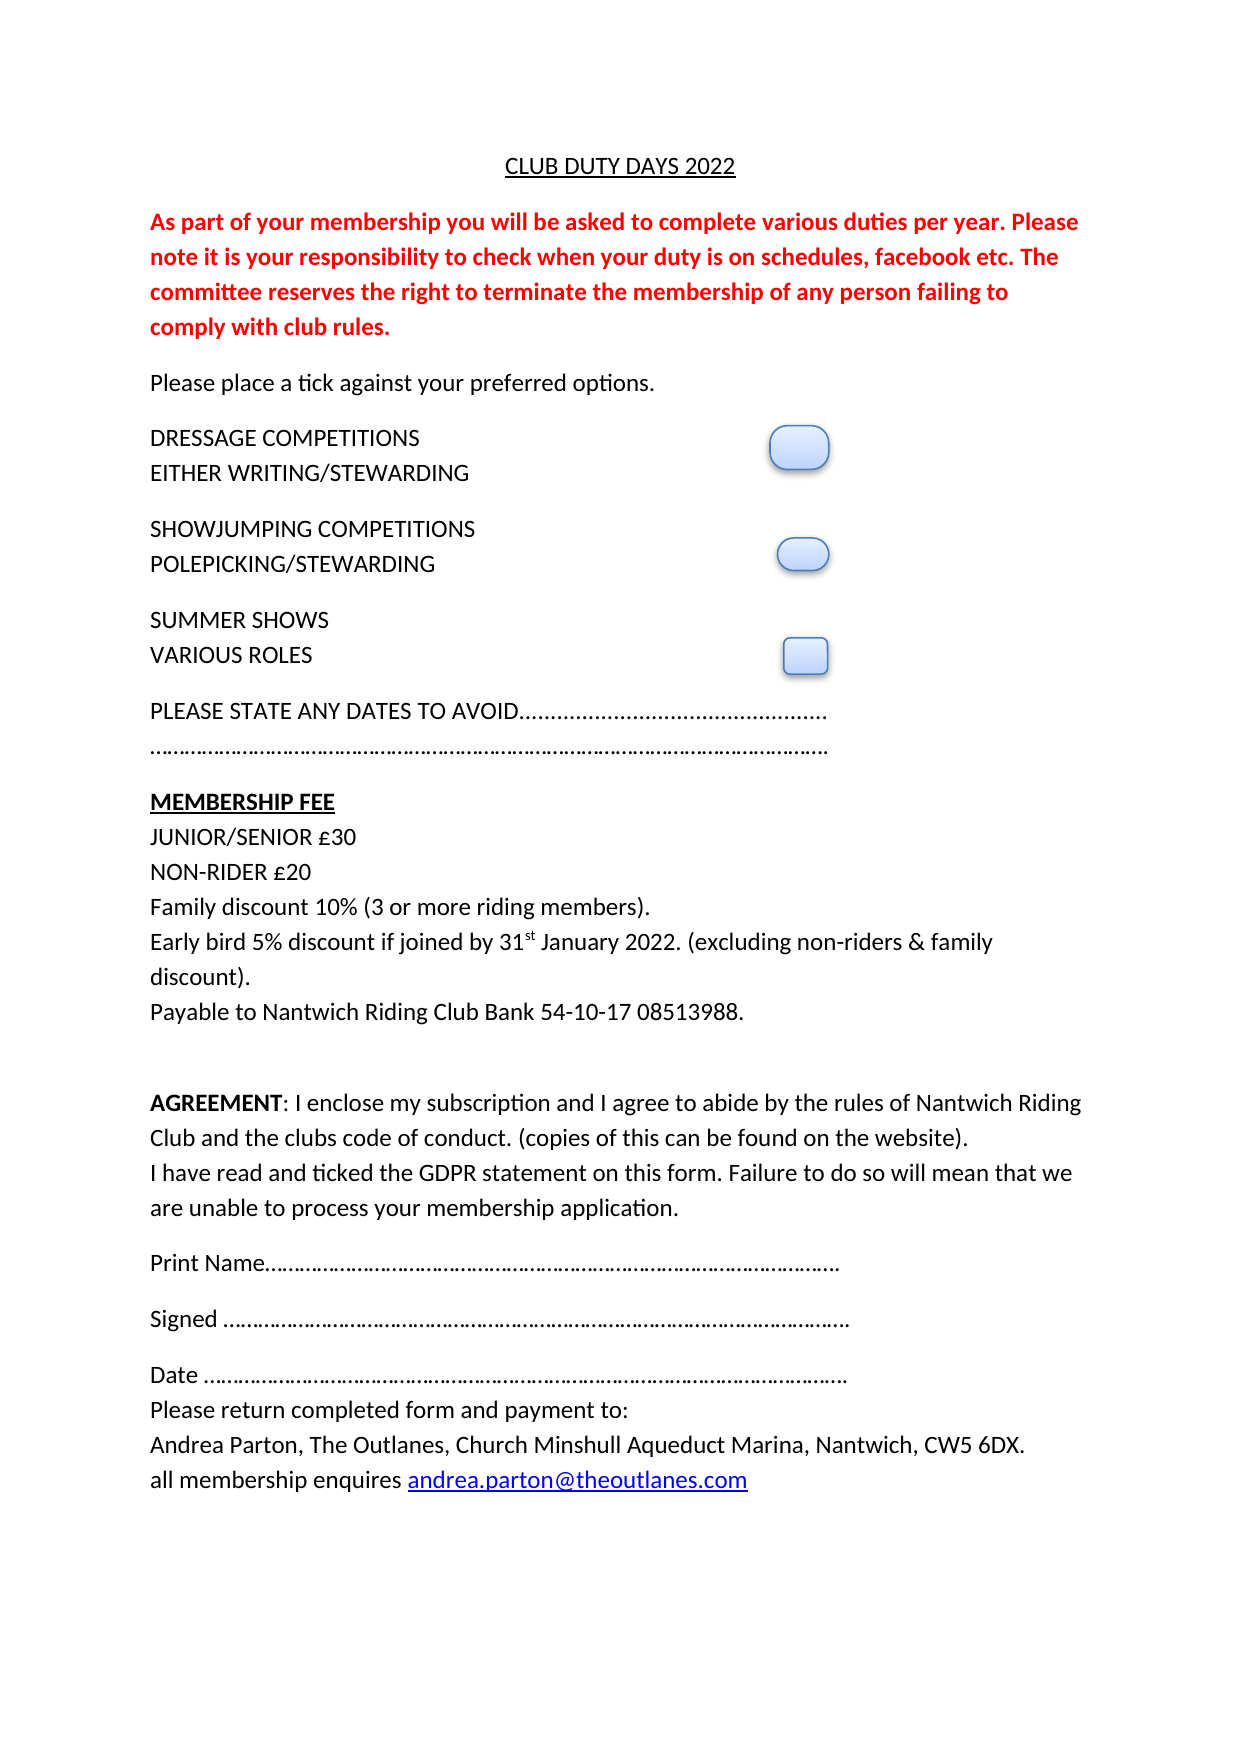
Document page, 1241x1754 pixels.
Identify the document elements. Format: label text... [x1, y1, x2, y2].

text Print Name………………………………………………………………………………………. [150, 1247, 1090, 1278]
text DRESSAGE COMPETITIONS EITHER WRITING/STEWARDING [150, 422, 1090, 488]
text SHOWJUMPING COMPETITIONS POLEPICKING/STEWARDING [150, 513, 1090, 579]
text MEMBERSHIP FEE JUNIOR/SENIOR £30 NON-RIDER £20 Family discount 10% (3 or more riding members). Early bird 5% discount if joined by 31st January 2022. (excluding non-riders & family discount). Payable to Nantwich Riding Club Bank 54-10-17 08513988. [150, 786, 1090, 1026]
text Please place a tick against your preferred options. [150, 367, 1090, 397]
text PLEASE STATE ANY DATES TO AVOID................................................. ………………………………………………………………………………………………………. [150, 695, 1090, 761]
text Date …………………………………………………………………………………………………. Please return completed form and payment to: Andrea Parton, The Outlanes, Church Minshull Aqueduct Marina, Nantwich, CW5 6DX. all membership enquires andrea.parton@theoutlanes.com [150, 1359, 1090, 1527]
text As part of your membership you will be asked to complete various duties per year. Please note it is your responsibility to check when your duty is on schedules, facebook etc. The committee reserves the right to terminate the membership of any person failing to comply with club rules. [150, 206, 1090, 341]
text AGREEMENT: I enclose my subscription and I agree to abide by the rules of Nantwich Riding Club and the clubs code of conduct. (copies of this can be found on the website). I have read and ticked the GDPR statement on this form. Failure to do so will mean that we are unable to process your membership application. [150, 1052, 1090, 1222]
text Signed ………………………………………………………………………………………………. [150, 1303, 1090, 1334]
text SUMMER SHOWS VARIOUS ROLES [150, 604, 1090, 670]
text CLUB DUTY DAYS 2022 [150, 150, 1090, 181]
